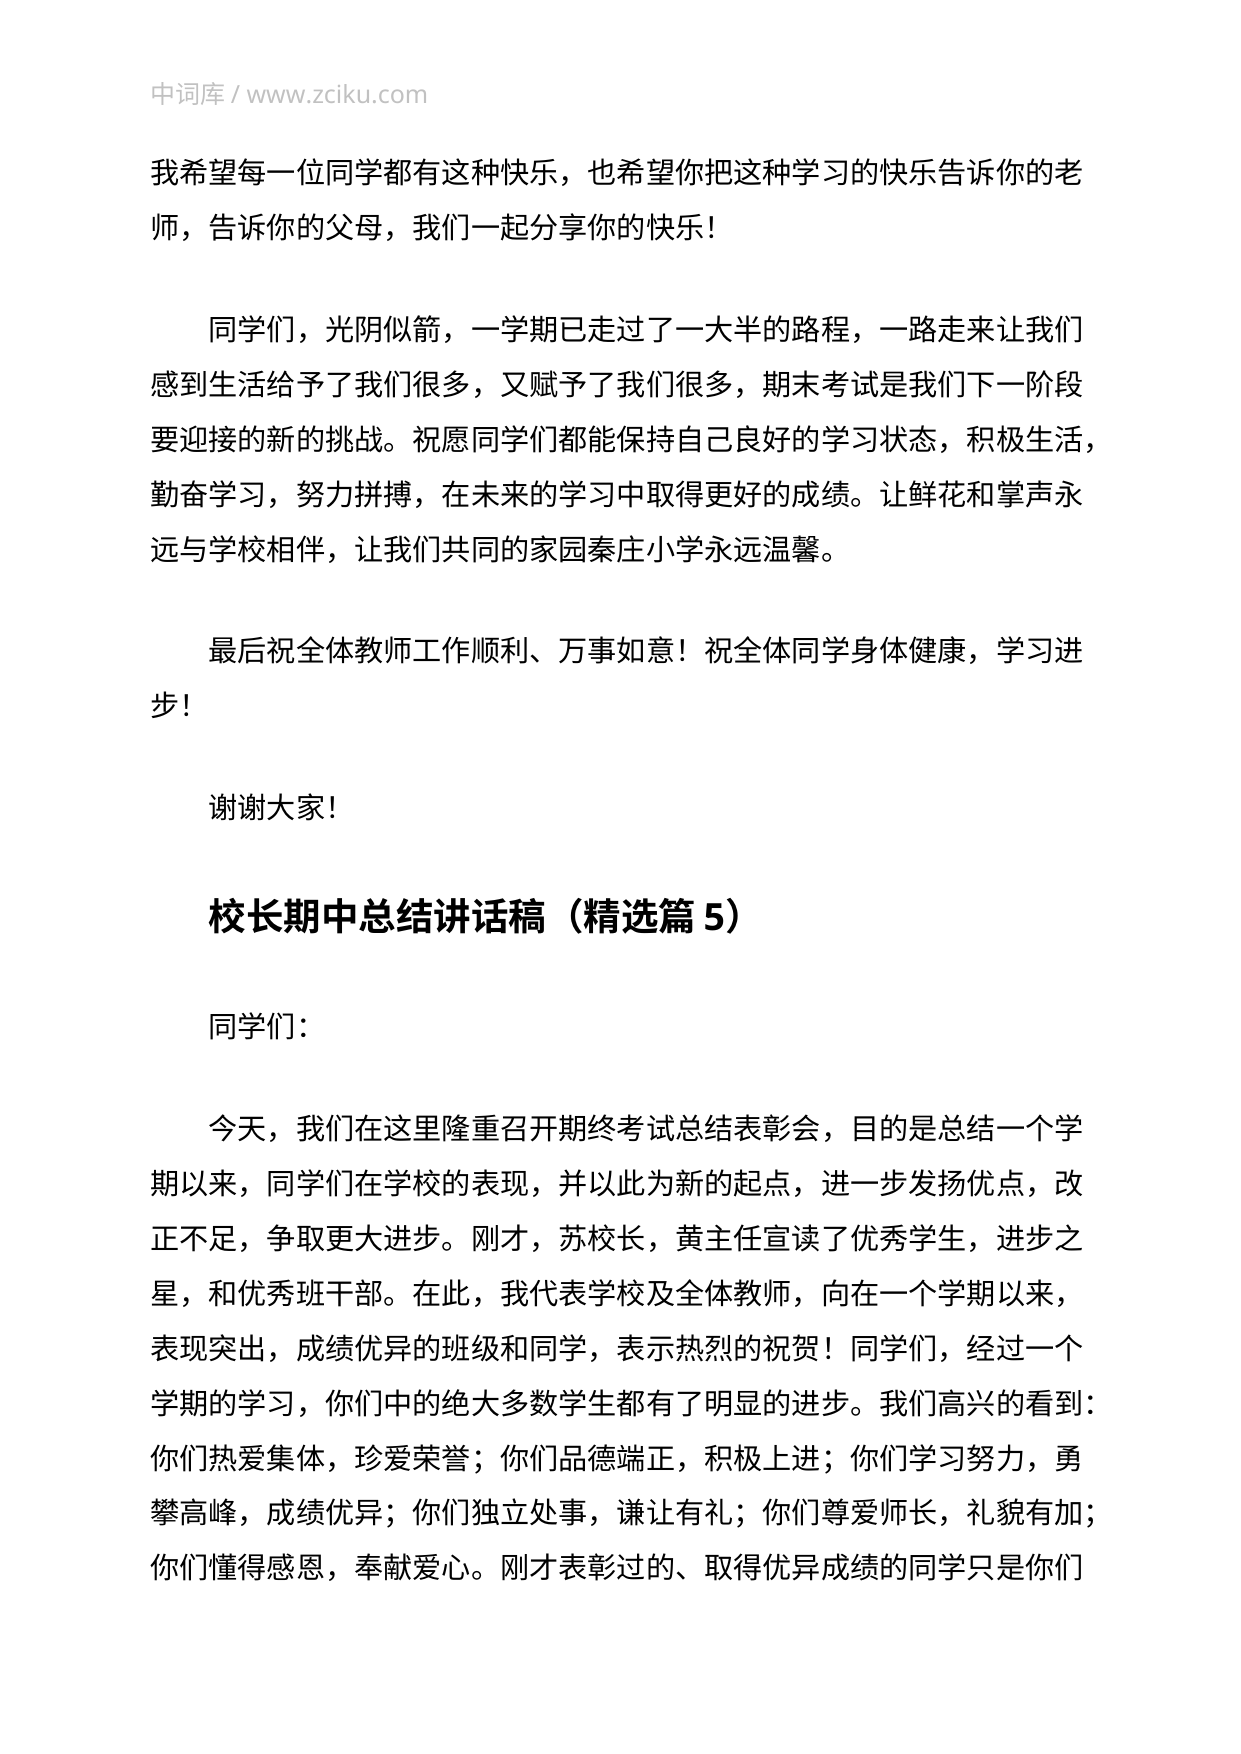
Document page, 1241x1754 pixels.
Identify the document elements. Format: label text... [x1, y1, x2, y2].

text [150, 150, 1090, 247]
text 谢谢大家！ [150, 785, 1090, 827]
text 同学们，光阴似箭，一学期已走过了一大半的路程，一路走来让我们感到生活给予了我们很多，又赋予了我们很多，期末考试是我们下一阶段要迎接的新的挑战。祝愿同学们都能保持自己良好的学习状态，积极生活，勤奋学习，努力拼搏，在未来的学习中取得更好的成绩。让鲜花和掌声永远与学校相伴，让我们共同的家园秦庄小学永远温馨。 [150, 307, 1090, 568]
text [150, 1106, 1090, 1587]
text 校长期中总结讲话稿（精选篇5） [150, 886, 1090, 941]
text 最后祝全体教师工作顺利、万事如意！祝全体同学身体健康，学习进步！ [150, 628, 1090, 725]
text 同学们： [150, 1004, 1090, 1046]
